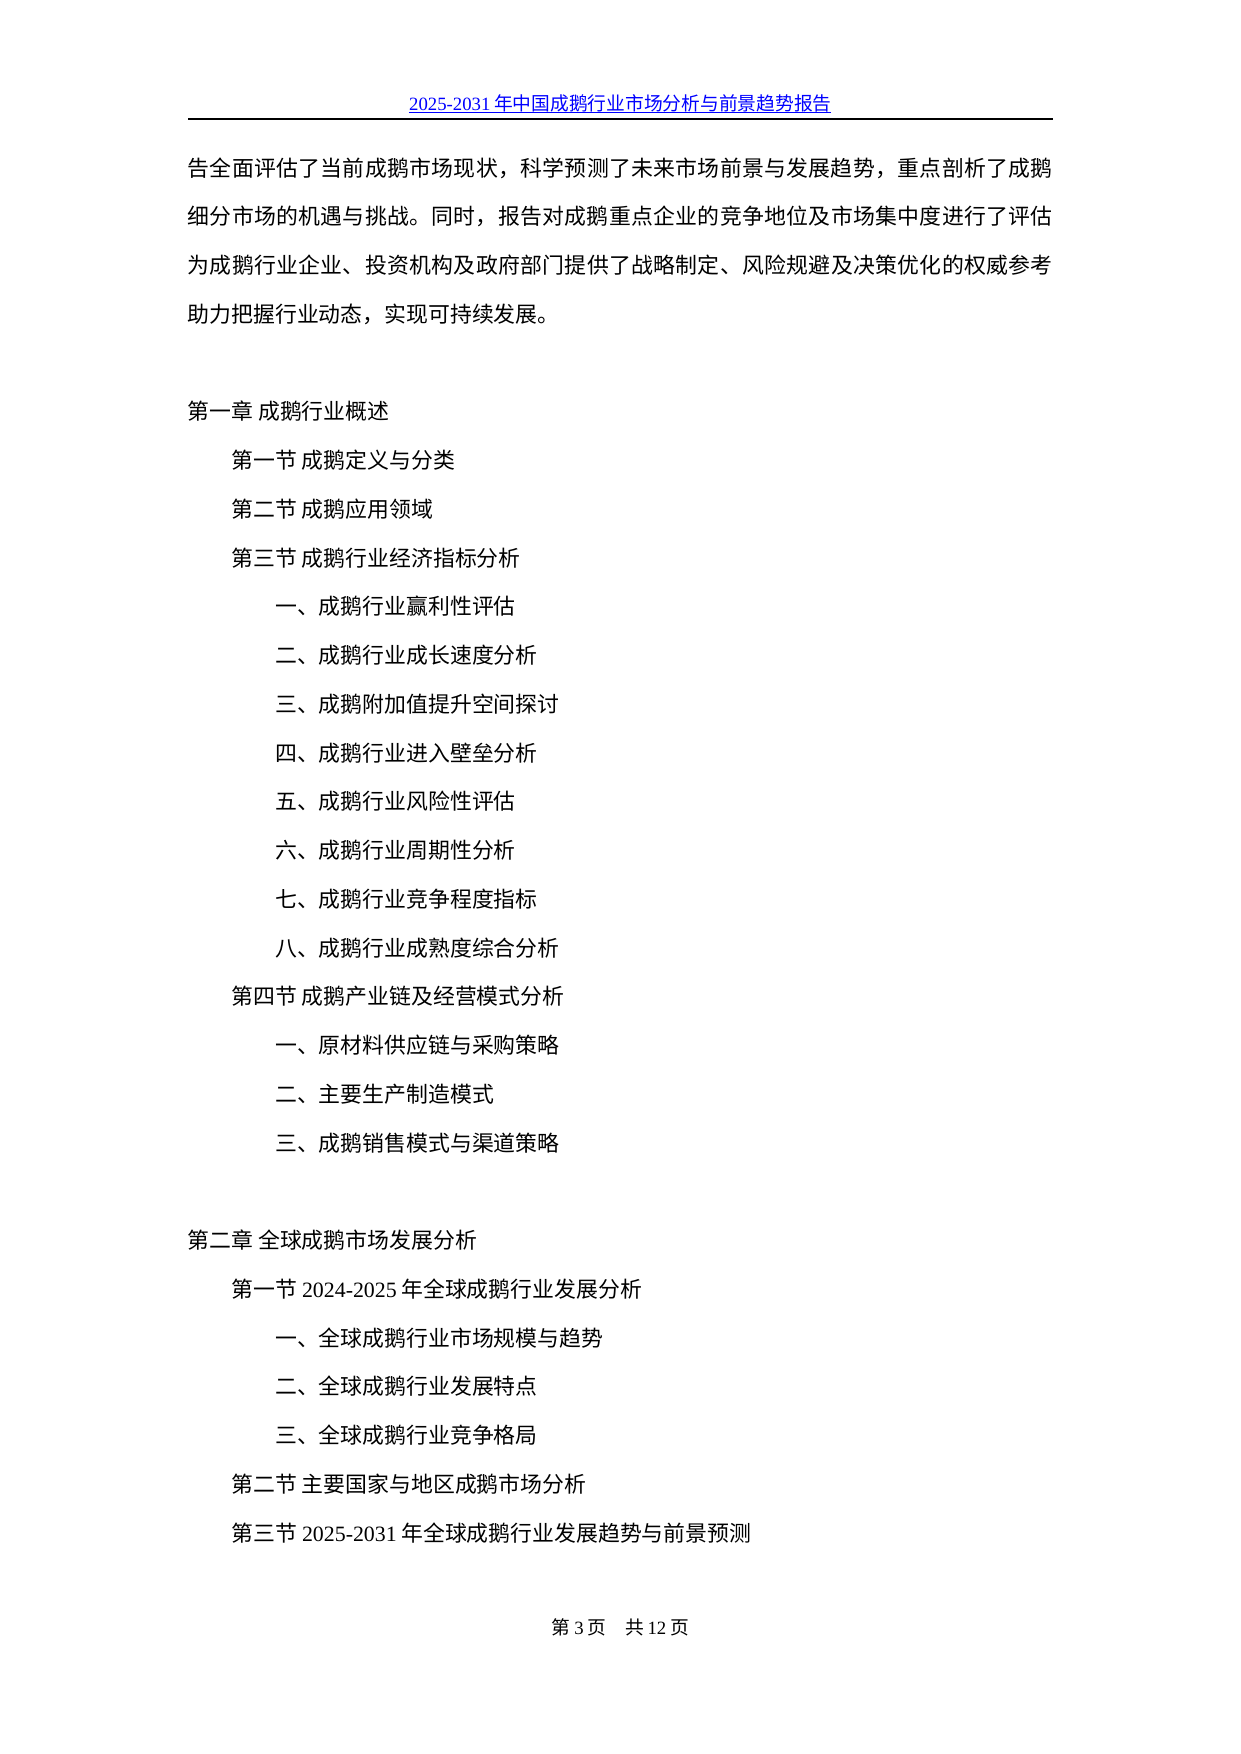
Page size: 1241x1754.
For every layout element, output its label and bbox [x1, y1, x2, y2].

text [187, 150, 1053, 1548]
